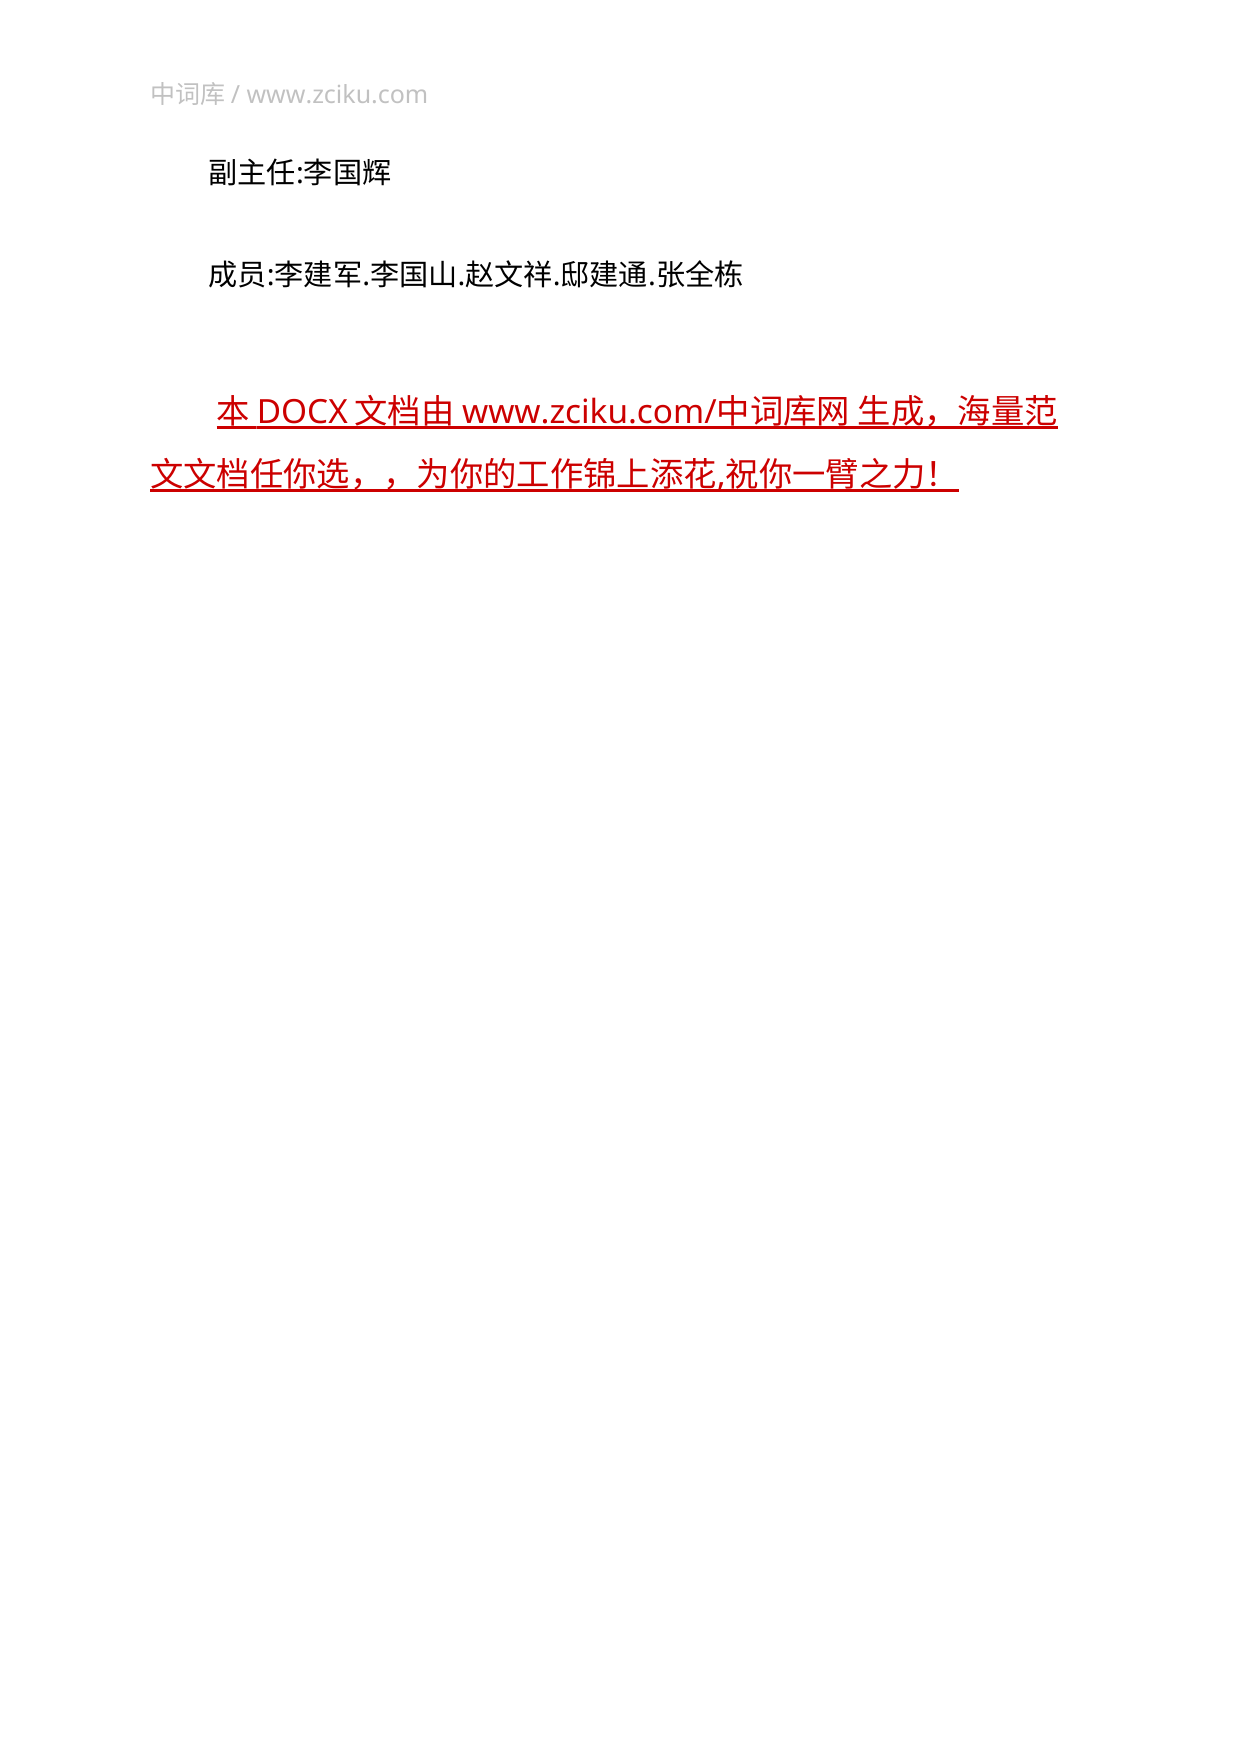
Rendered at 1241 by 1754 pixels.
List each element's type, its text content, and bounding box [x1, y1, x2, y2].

text 副主任:李国辉 [150, 150, 1090, 192]
text 成员:李建军.李国山.赵文祥.邸建通.张全栋 [150, 252, 1090, 294]
text 本DOCX文档由 www.zciku.com/中词库网 生成，海量范文文档任你选，，为你的工作锦上添花,祝你一臂之力！ [150, 385, 1090, 496]
